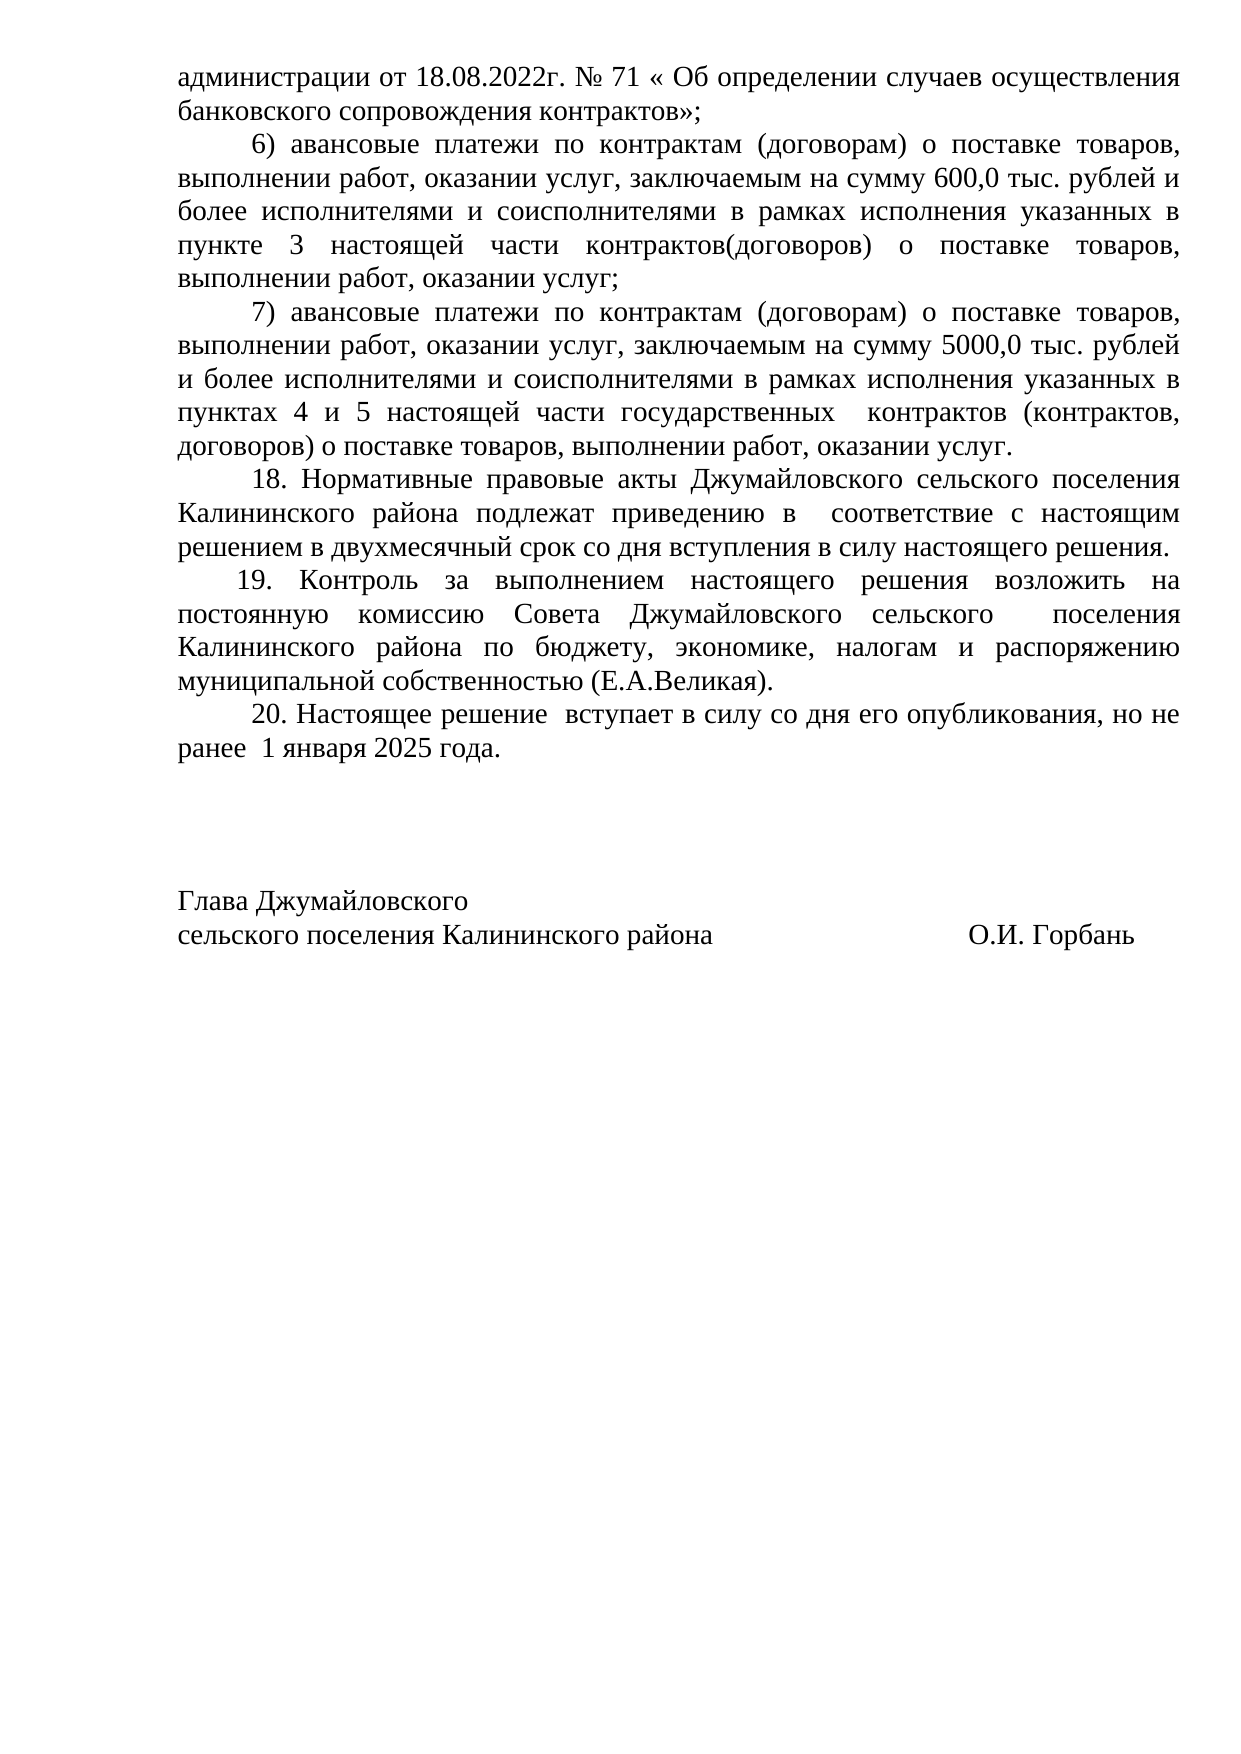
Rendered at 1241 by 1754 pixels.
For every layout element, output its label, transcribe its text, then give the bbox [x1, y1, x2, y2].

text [177, 59, 1181, 126]
text Глава Джумайловского [177, 883, 1181, 917]
text 6) авансовые платежи по контрактам (договорам) о поставке товаров, выполнении работ, оказании услуг, заключаемым на сумму 600,0 тыс. рублей и более исполнителями и соисполнителями в рамках исполнения указанных в пункте 3 настоящей части контрактов(договоров) о поставке товаров, выполнении работ, оказании услуг; [177, 126, 1181, 294]
text сельского поселения Калининского района О.И. Горбань [177, 917, 1181, 950]
text 19. Контроль за выполнением настоящего решения возложить на постоянную комиссию Совета Джумайловского сельского поселения Калининского района по бюджету, экономике, налогам и распоряжению муниципальной собственностью (Е.А.Великая). [177, 562, 1181, 696]
text 18. Нормативные правовые акты Джумайловского сельского поселения Калининского района подлежат приведению в соответствие с настоящим решением в двухмесячный срок со дня вступления в силу настоящего решения. [177, 462, 1181, 562]
text 20. Настоящее решение вступает в силу со дня его опубликования, но не ранее 1 января 2025 года. [177, 696, 1181, 763]
text 7) авансовые платежи по контрактам (договорам) о поставке товаров, выполнении работ, оказании услуг, заключаемым на сумму 5000,0 тыс. рублей и более исполнителями и соисполнителями в рамках исполнения указанных в пунктах 4 и 5 настоящей части государственных контрактов (контрактов, договоров) о поставке товаров, выполнении работ, оказании услуг. [177, 294, 1181, 462]
